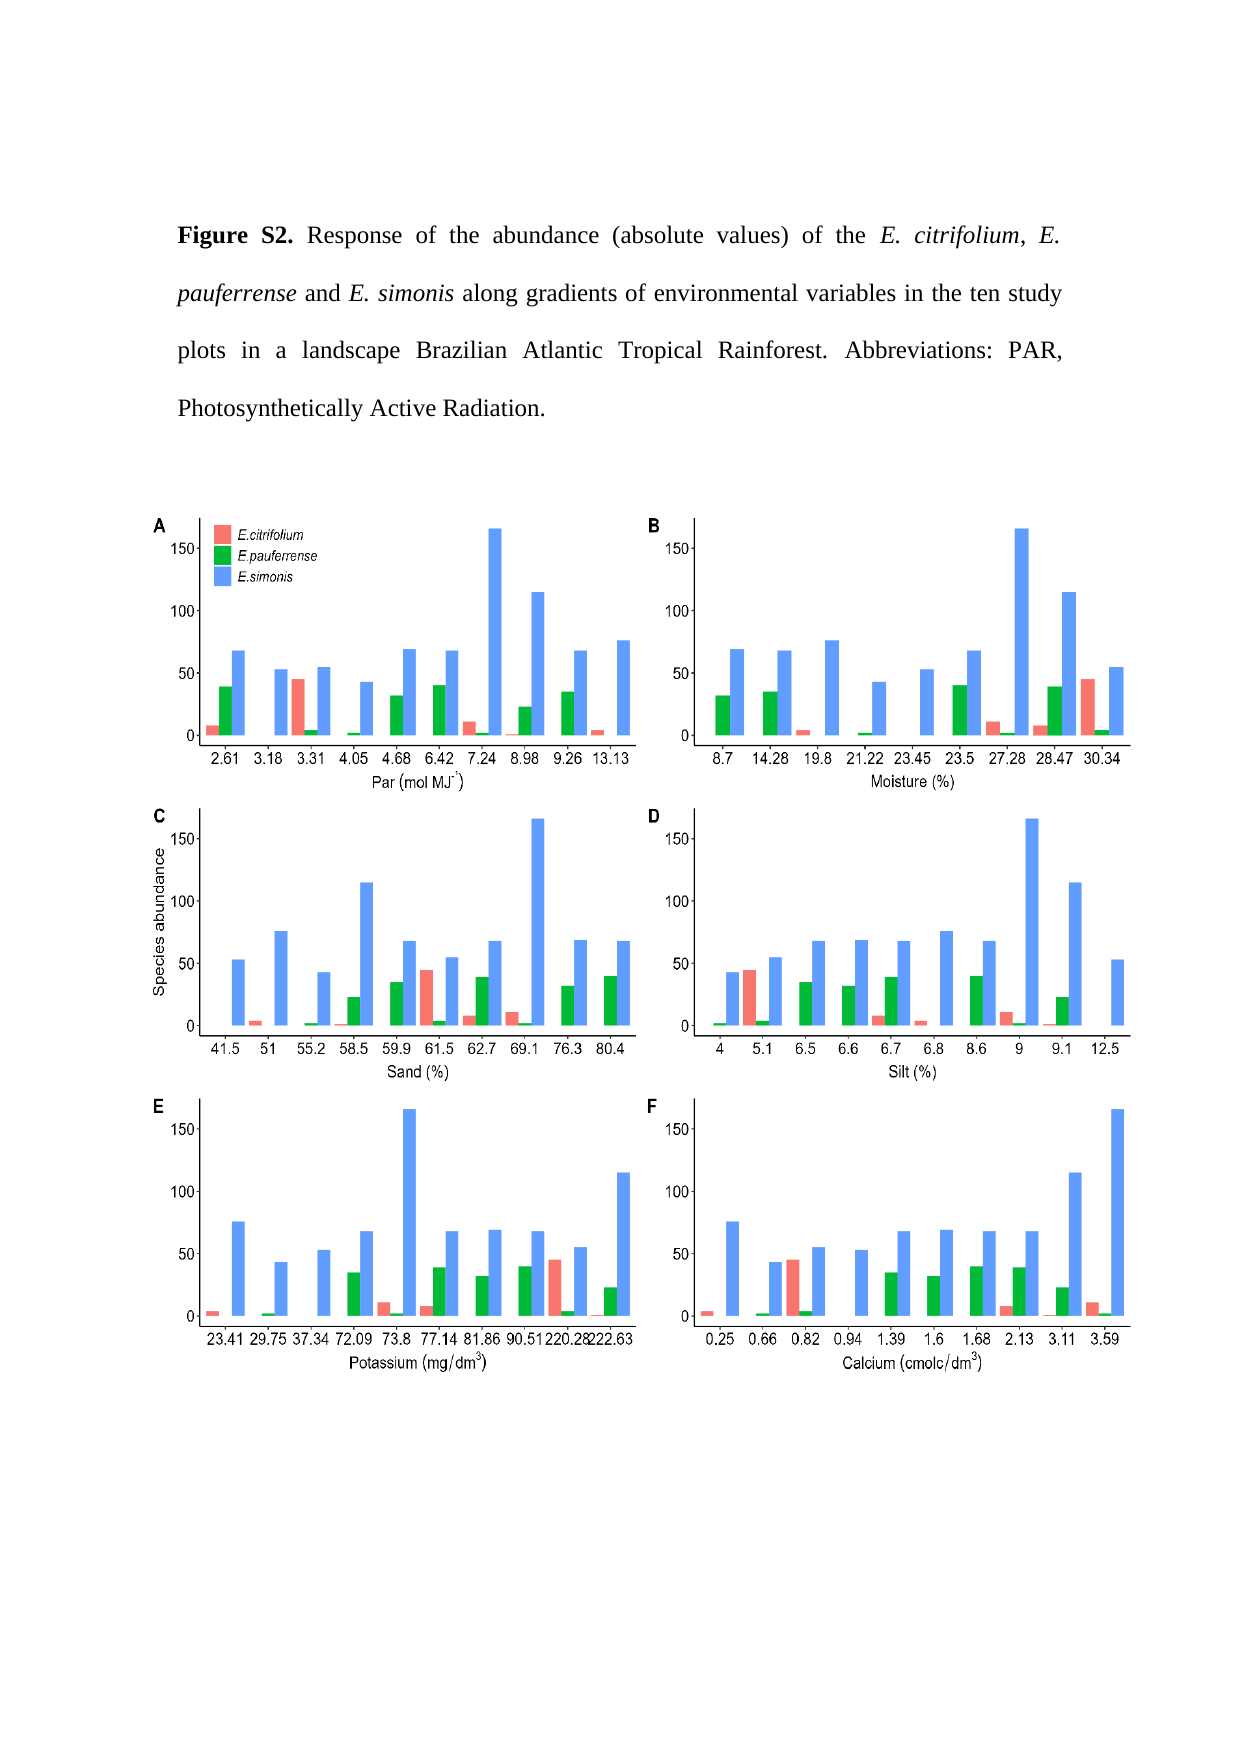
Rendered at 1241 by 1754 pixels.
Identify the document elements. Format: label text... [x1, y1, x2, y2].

text Figure S2. Response of the abundance (absolute values) of the E. citrifolium, E. pauferrense and E. simonis along gradients of environmental variables in the ten study plots in a landscape Brazilian Atlantic Tropical Rainforest. Abbreviations: PAR, Photosynthetically Active Radiation. [177, 220, 1063, 422]
picture [149, 513, 1132, 1379]
